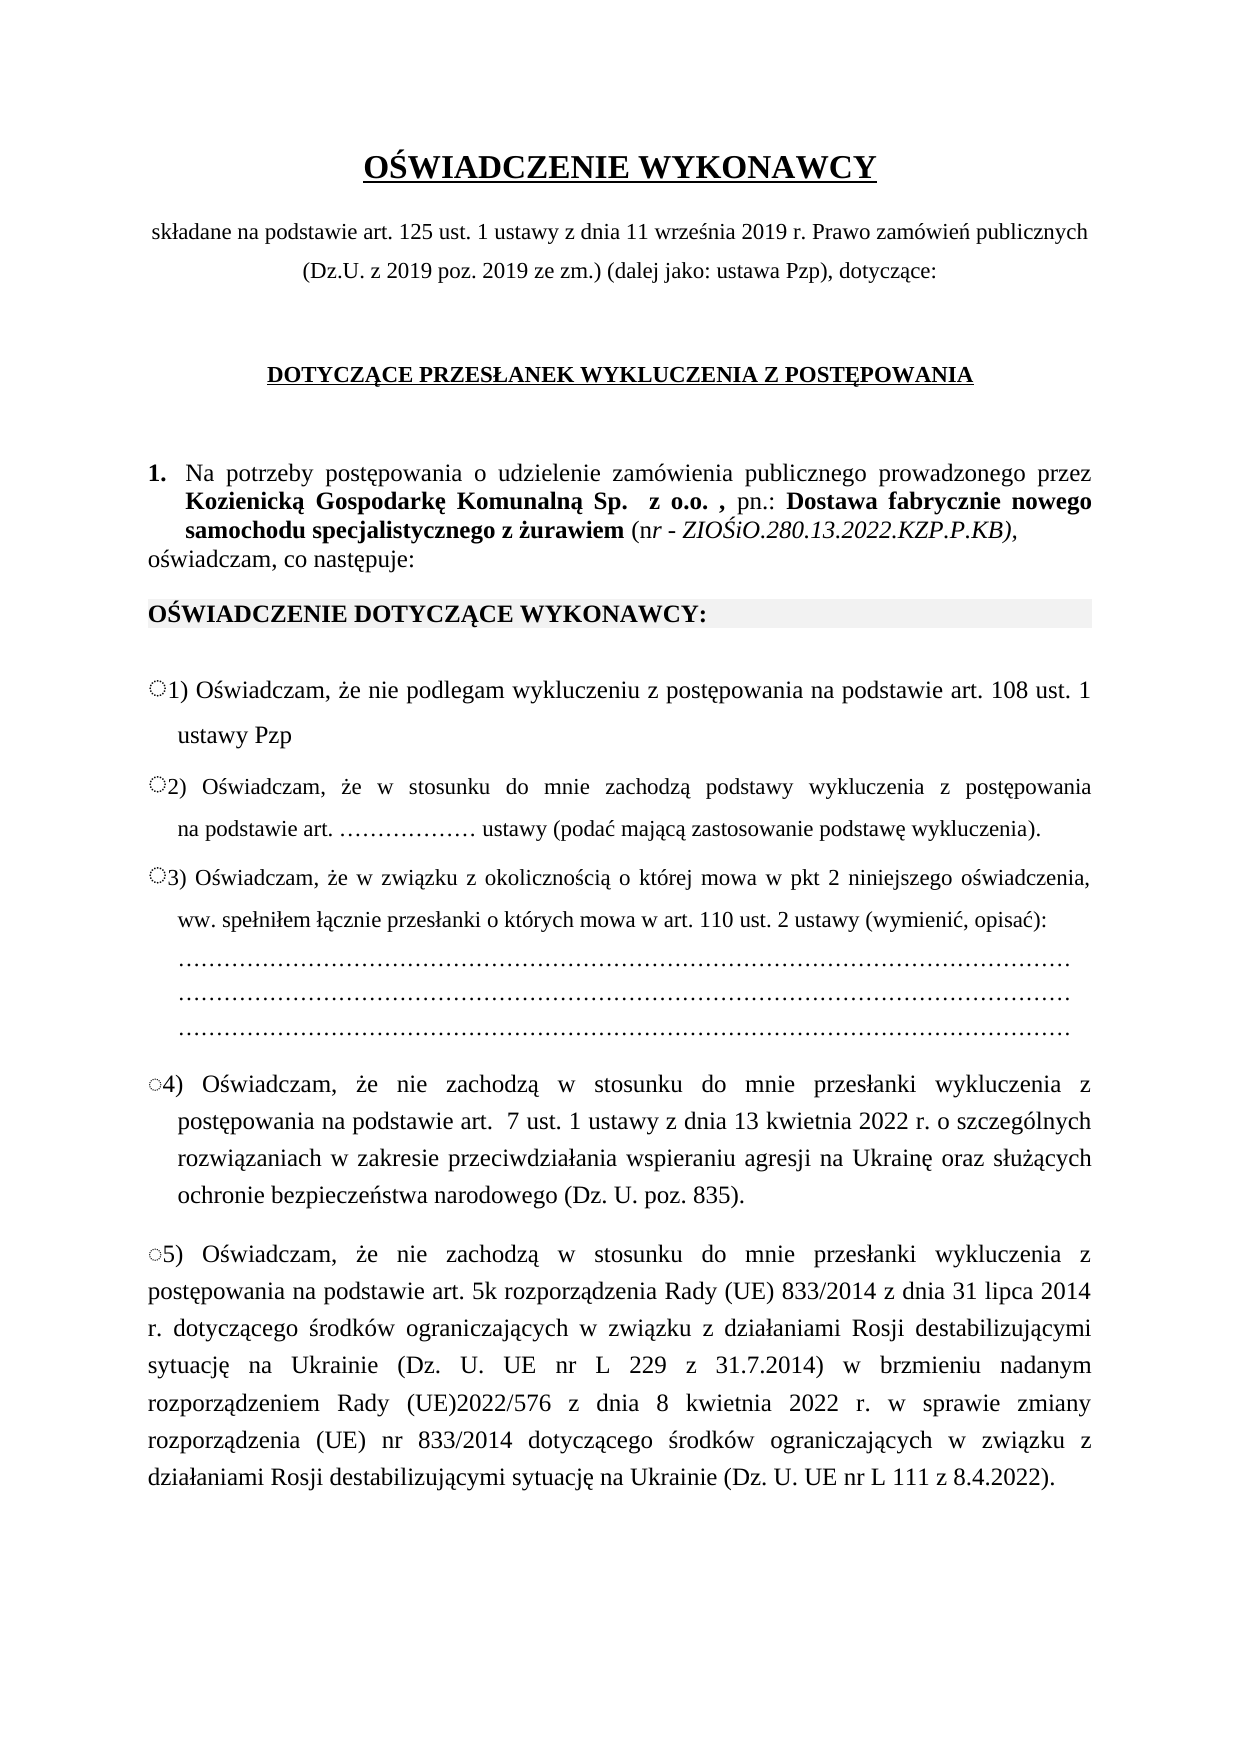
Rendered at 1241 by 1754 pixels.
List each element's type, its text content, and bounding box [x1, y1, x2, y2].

text 󠄘3) Oświadczam, że w związku z okolicznością o której mowa w pkt 2 niniejszego oświadczenia, ww. spełniłem łącznie przesłanki o których mowa w art. 110 ust. 2 ustawy (wymienić, opisać): [148, 854, 1092, 932]
text 󠄘5) Oświadczam, że nie zachodzą w stosunku do mnie przesłanki wykluczenia z postępowania na podstawie art. 5k rozporządzenia Rady (UE) 833/2014 z dnia 31 lipca 2014 r. dotyczącego środków ograniczających w związku z działaniami Rosji destabilizującymi sytuację na Ukrainie (Dz. U. UE nr L 229 z 31.7.2014) w brzmieniu nadanym rozporządzeniem Rady (UE)2022/576 z dnia 8 kwietnia 2022 r. w sprawie zmiany rozporządzenia (UE) nr 833/2014 dotyczącego środków ograniczających w związku z działaniami Rosji destabilizującymi sytuację na Ukrainie (Dz. U. UE nr L 111 z 8.4.2022). [148, 1239, 1092, 1491]
text oświadczam, co następuje: [148, 544, 1092, 573]
list Na potrzeby postępowania o udzielenie zamówienia publicznego prowadzonego przez Kozienicką Gospodarkę Komunalną Sp. z o.o. , pn.: Dostawa fabrycznie nowego samochodu specjalistycznego z żurawiem (nr - ZIOŚiO.280.13.2022.KZP.P.KB), [148, 458, 1092, 544]
list 󠄘1) Oświadczam, że nie podlegam wykluczeniu z postępowania na podstawie art. 108 ust. 1 ustawy Pzp [148, 668, 1092, 749]
text składane na podstawie art. 125 ust. 1 ustawy z dnia 11 września 2019 r. Prawo zamówień publicznych (Dz.U. z 2019 poz. 2019 ze zm.) (dalej jako: ustawa Pzp), dotyczące: [148, 218, 1092, 283]
text 󠄘2) Oświadczam, że w stosunku do mnie zachodzą podstawy wykluczenia z postępowania na podstawie art. ……………… ustawy (podać mającą zastosowanie podstawę wykluczenia). [148, 763, 1092, 841]
text OŚWIADCZENIE DOTYCZĄCE WYKONAWCY: [148, 599, 1092, 628]
text DOTYCZĄCE PRZESŁANEK WYKLUCZENIA Z POSTĘPOWANIA [148, 361, 1092, 387]
text ……………………………………………………………………………………………………………………………………………………………………………………………………………………………………………………………………………………………………………………… [177, 945, 1092, 1040]
text 󠄘4) Oświadczam, że nie zachodzą w stosunku do mnie przesłanki wykluczenia z postępowania na podstawie art. 7 ust. 1 ustawy z dnia 13 kwietnia 2022 r. o szczególnych rozwiązaniach w zakresie przeciwdziałania wspieraniu agresji na Ukrainę oraz służących ochronie bezpieczeństwa narodowego (Dz. U. poz. 835). [148, 1069, 1092, 1209]
text OŚWIADCZENIE WYKONAWCY [148, 148, 1092, 186]
